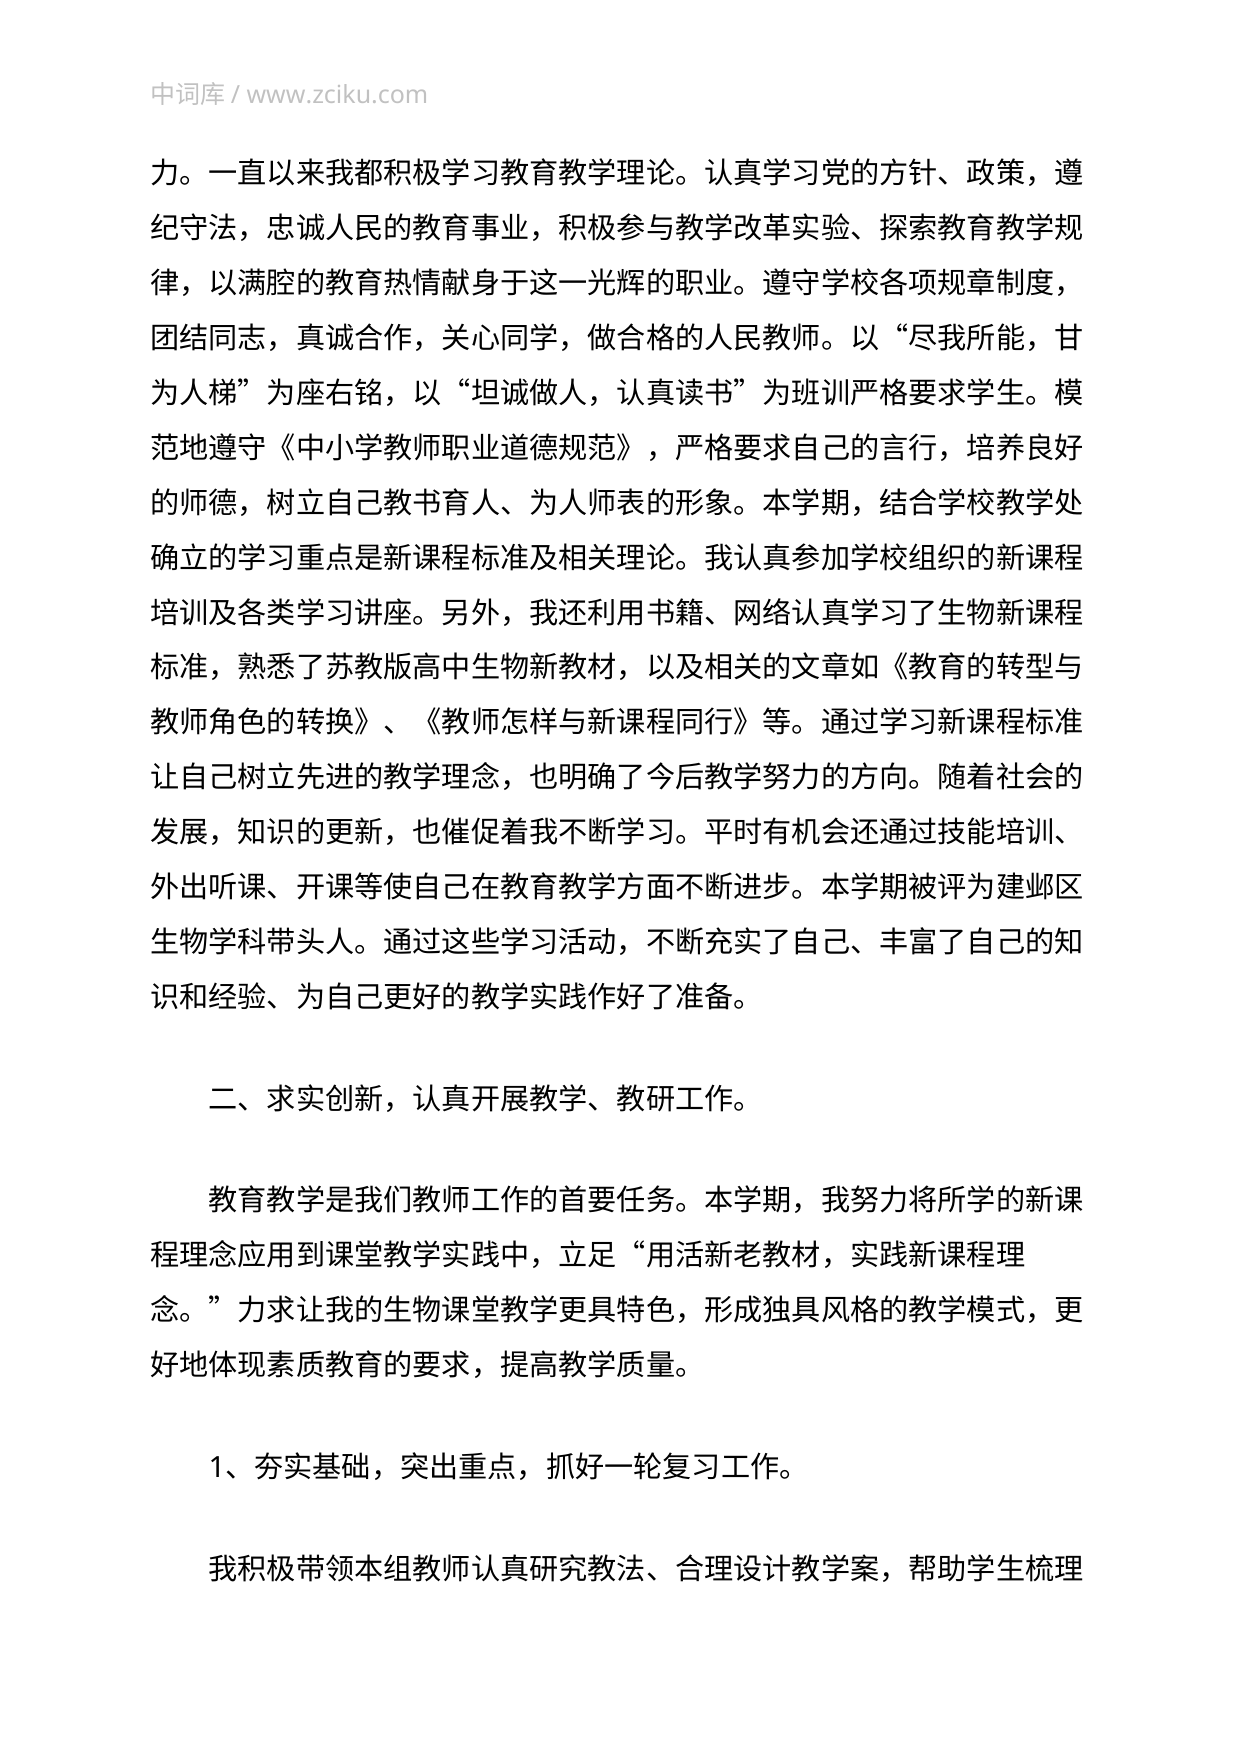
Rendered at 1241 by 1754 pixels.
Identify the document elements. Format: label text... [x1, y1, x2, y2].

text 二、求实创新，认真开展教学、教研工作。 [150, 1075, 1090, 1117]
text 教育教学是我们教师工作的首要任务。本学期，我努力将所学的新课程理念应用到课堂教学实践中，立足“用活新老教材，实践新课程理念。”力求让我的生物课堂教学更具特色，形成独具风格的教学模式，更好地体现素质教育的要求，提高教学质量。 [150, 1177, 1090, 1384]
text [150, 1545, 1090, 1588]
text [150, 150, 1090, 1016]
text 1、夯实基础，突出重点，抓好一轮复习工作。 [150, 1443, 1090, 1486]
